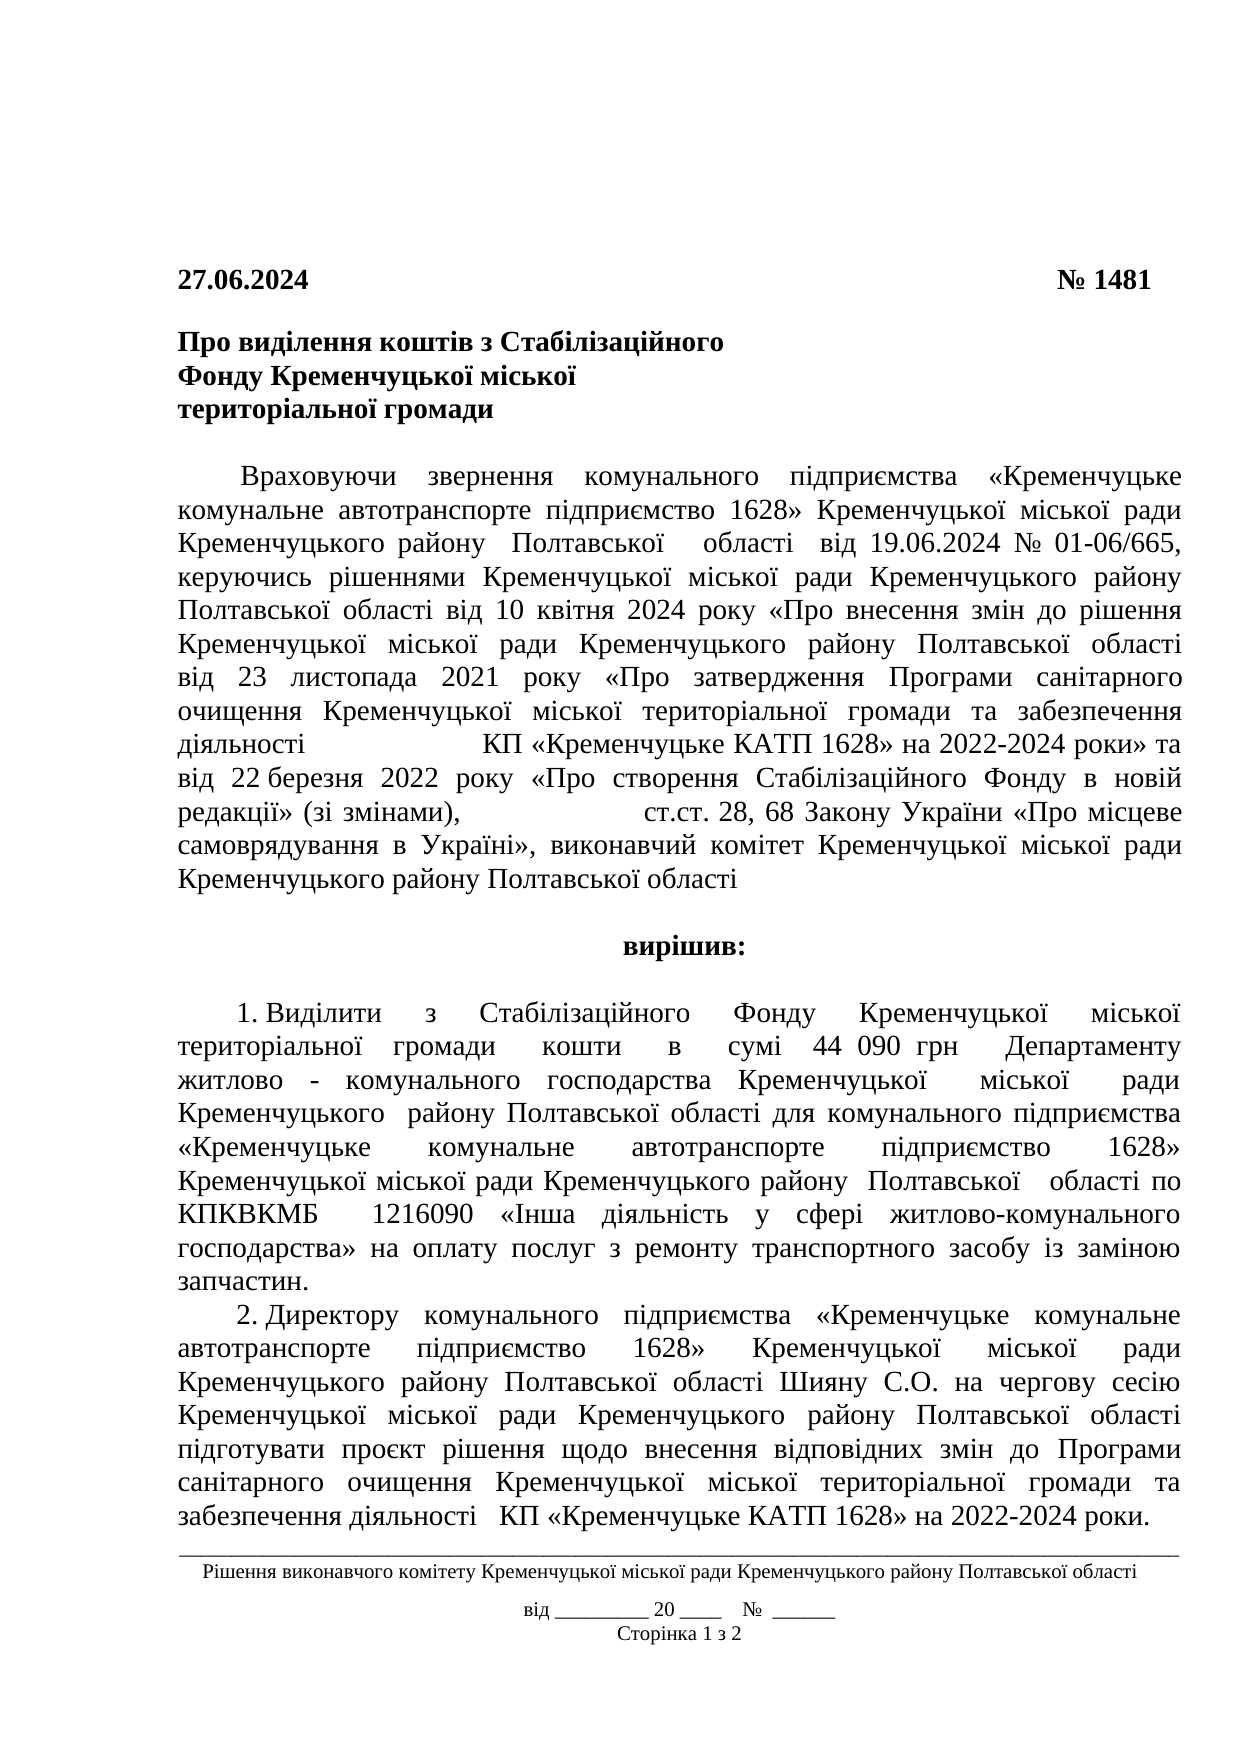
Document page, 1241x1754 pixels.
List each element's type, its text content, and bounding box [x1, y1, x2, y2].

text територіальної громади [177, 391, 1183, 425]
text 2. Директору комунального підприємства «Кременчуцьке комунальне автотранспорте підприємство 1628» Кременчуцької міської ради Кременчуцького району Полтавської області Шияну С.О. на чергову сесію Кременчуцької міської ради Кременчуцького району Полтавської області підготувати проєкт рішення щодо внесення відповідних змін до Програми санітарного очищення Кременчуцької міської територіальної громади та забезпечення діяльності КП «Кременчуцьке КАТП 1628» на 2022-2024 роки. [177, 1297, 1181, 1532]
text 27.06.2024 № 1481 [177, 262, 1179, 295]
text вирішив: [177, 928, 1183, 961]
text Враховуючи звернення комунального підприємства «Кременчуцьке комунальне автотранспорте підприємство 1628» Кременчуцької міської ради Кременчуцького району Полтавської області від 19.06.2024 № 01-06/665, керуючись рішеннями Кременчуцької міської ради Кременчуцького району Полтавської області від 10 квітня 2024 року «Про внесення змін до рішення Кременчуцької міської ради Кременчуцького району Полтавської області від 23 листопада 2021 року «Про затвердження Програми санітарного очищення Кременчуцької міської територіальної громади та забезпечення діяльності КП «Кременчуцьке КАТП 1628» на 2022-2024 роки» та від 22 березня 2022 року «Про створення Стабілізаційного Фонду в новій редакції» (зі змінами), ст.ст. 28, 68 Закону України «Про місцеве самоврядування в Україні», виконавчий комітет Кременчуцької міської ради Кременчуцького району Полтавської області [177, 458, 1183, 894]
text Про виділення коштів з Стабілізаційного [177, 324, 1183, 358]
text Фонду Кременчуцької міської [177, 358, 1183, 391]
text 1. Виділити з Стабілізаційного Фонду Кременчуцької міської територіальної громади кошти в сумі 44 090 грн Департаменту житлово - комунального господарства Кременчуцької міської ради Кременчуцького району Полтавської області для комунального підприємства «Кременчуцьке комунальне автотранспорте підприємство 1628» Кременчуцької міської ради Кременчуцького району Полтавської області по КПКВКМБ 1216090 «Інша діяльність у сфері житлово-комунального господарства» на оплату послуг з ремонту транспортного засобу із заміною запчастин. [177, 995, 1181, 1297]
